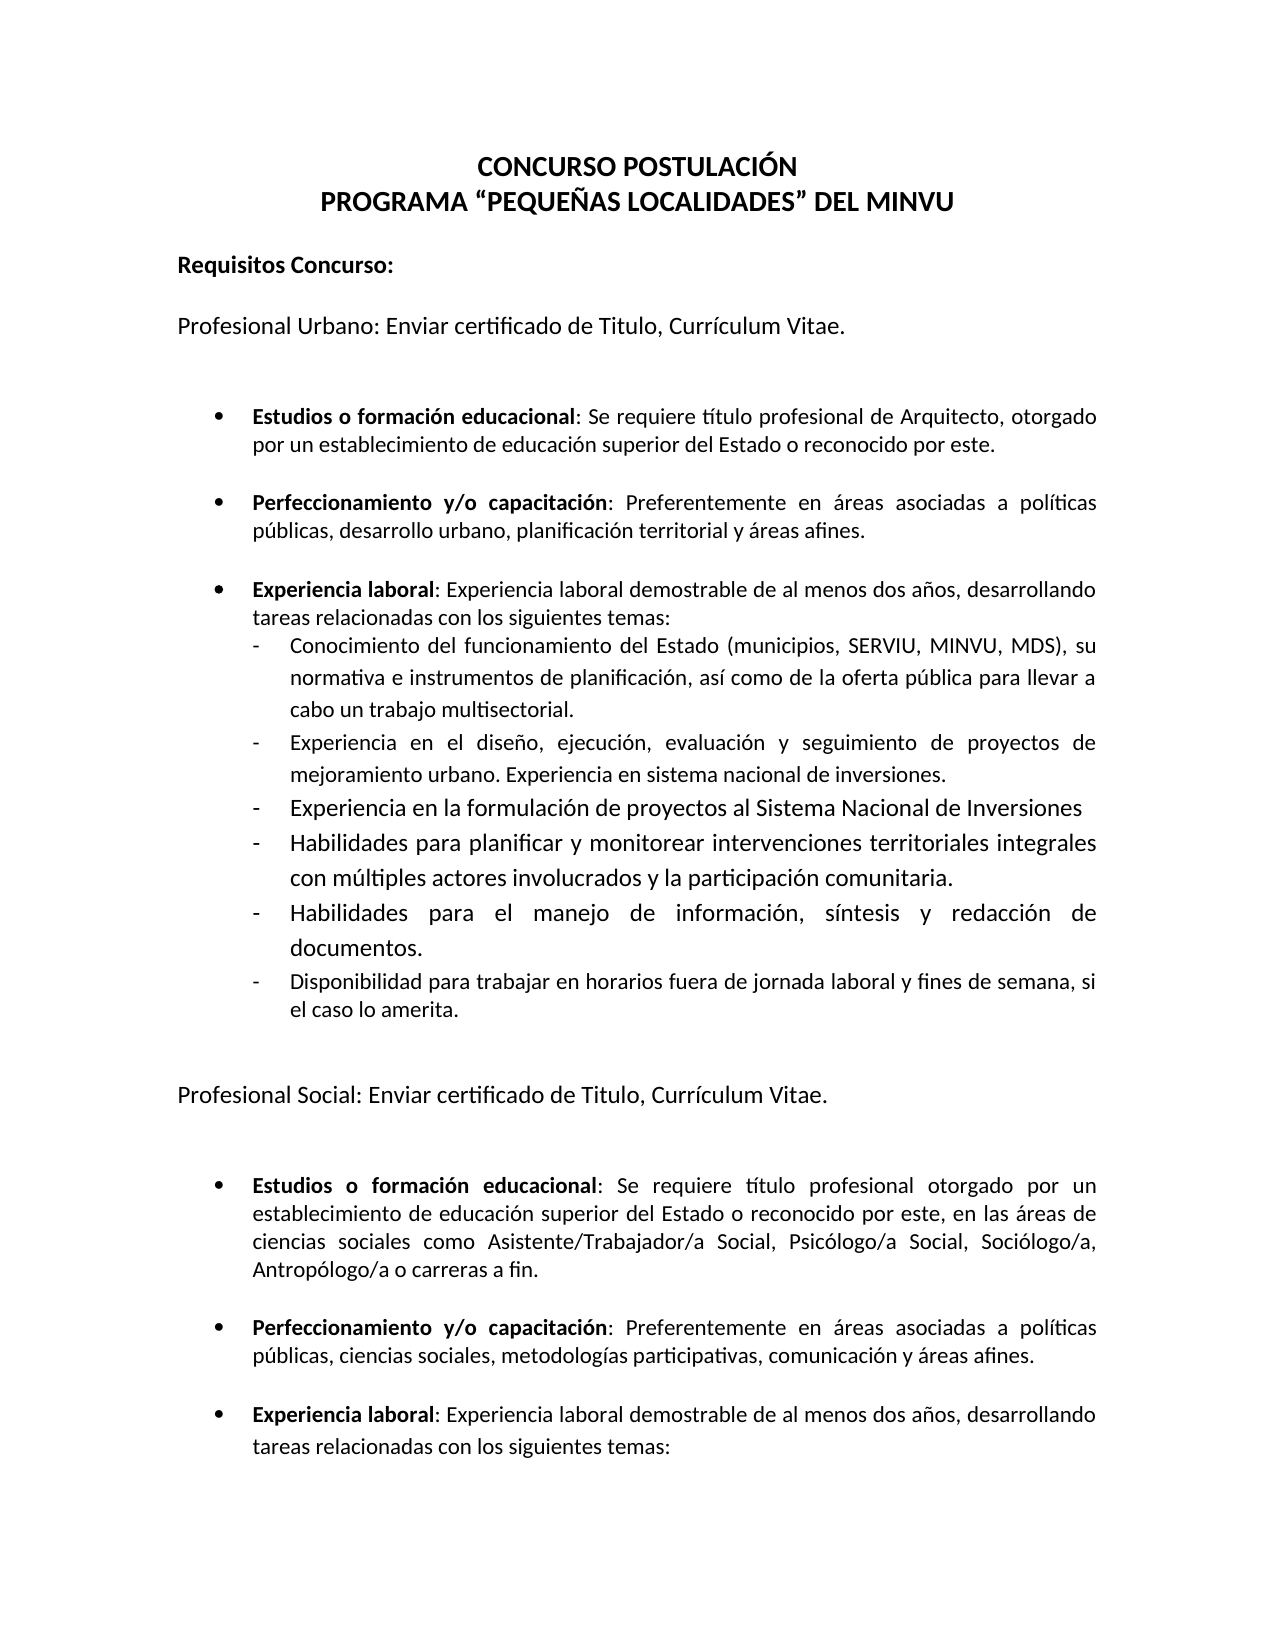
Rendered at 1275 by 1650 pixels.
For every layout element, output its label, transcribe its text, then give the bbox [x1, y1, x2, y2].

list Experiencia laboral: Experiencia laboral demostrable de al menos dos años, desarrollando tareas relacionadas con los siguientes temas: [215, 1400, 1098, 1460]
list Habilidades para el manejo de información, síntesis y redacción de documentos. [252, 897, 1098, 963]
list Estudios o formación educacional: Se requiere título profesional de Arquitecto, otorgado por un establecimiento de educación superior del Estado o reconocido por este. [215, 402, 1098, 458]
text PROGRAMA “PEQUEÑAS LOCALIDADES” DEL MINVU [177, 183, 1098, 219]
list Conocimiento del funcionamiento del Estado (municipios, SERVIU, MINVU, MDS), su normativa e instrumentos de planificación, así como de la oferta pública para llevar a cabo un trabajo multisectorial. [252, 631, 1098, 723]
list Perfeccionamiento y/o capacitación: Preferentemente en áreas asociadas a políticas públicas, desarrollo urbano, planificación territorial y áreas afines. [215, 488, 1098, 544]
list Experiencia en el diseño, ejecución, evaluación y seguimiento de proyectos de mejoramiento urbano. Experiencia en sistema nacional de inversiones. [252, 728, 1098, 788]
list Experiencia en la formulación de proyectos al Sistema Nacional de Inversiones [252, 792, 1098, 823]
text Requisitos Concurso: [177, 249, 1098, 280]
text Profesional Urbano: Enviar certificado de Titulo, Currículum Vitae. [177, 310, 1098, 341]
list Disponibilidad para trabajar en horarios fuera de jornada laboral y fines de semana, si el caso lo amerita. [252, 967, 1098, 1023]
list Habilidades para planificar y monitorear intervenciones territoriales integrales con múltiples actores involucrados y la participación comunitaria. [252, 827, 1098, 893]
list Experiencia laboral: Experiencia laboral demostrable de al menos dos años, desarrollando tareas relacionadas con los siguientes temas: [215, 575, 1098, 631]
list Perfeccionamiento y/o capacitación: Preferentemente en áreas asociadas a políticas públicas, ciencias sociales, metodologías participativas, comunicación y áreas afines. [215, 1313, 1098, 1369]
text CONCURSO POSTULACIÓN [177, 148, 1098, 183]
list Estudios o formación educacional: Se requiere título profesional otorgado por un establecimiento de educación superior del Estado o reconocido por este, en las áreas de ciencias sociales como Asistente/Trabajador/a Social, Psicólogo/a Social, Sociólogo/a, Antropólogo/a o carreras a fin. [215, 1171, 1098, 1283]
text Profesional Social: Enviar certificado de Titulo, Currículum Vitae. [177, 1079, 1098, 1110]
